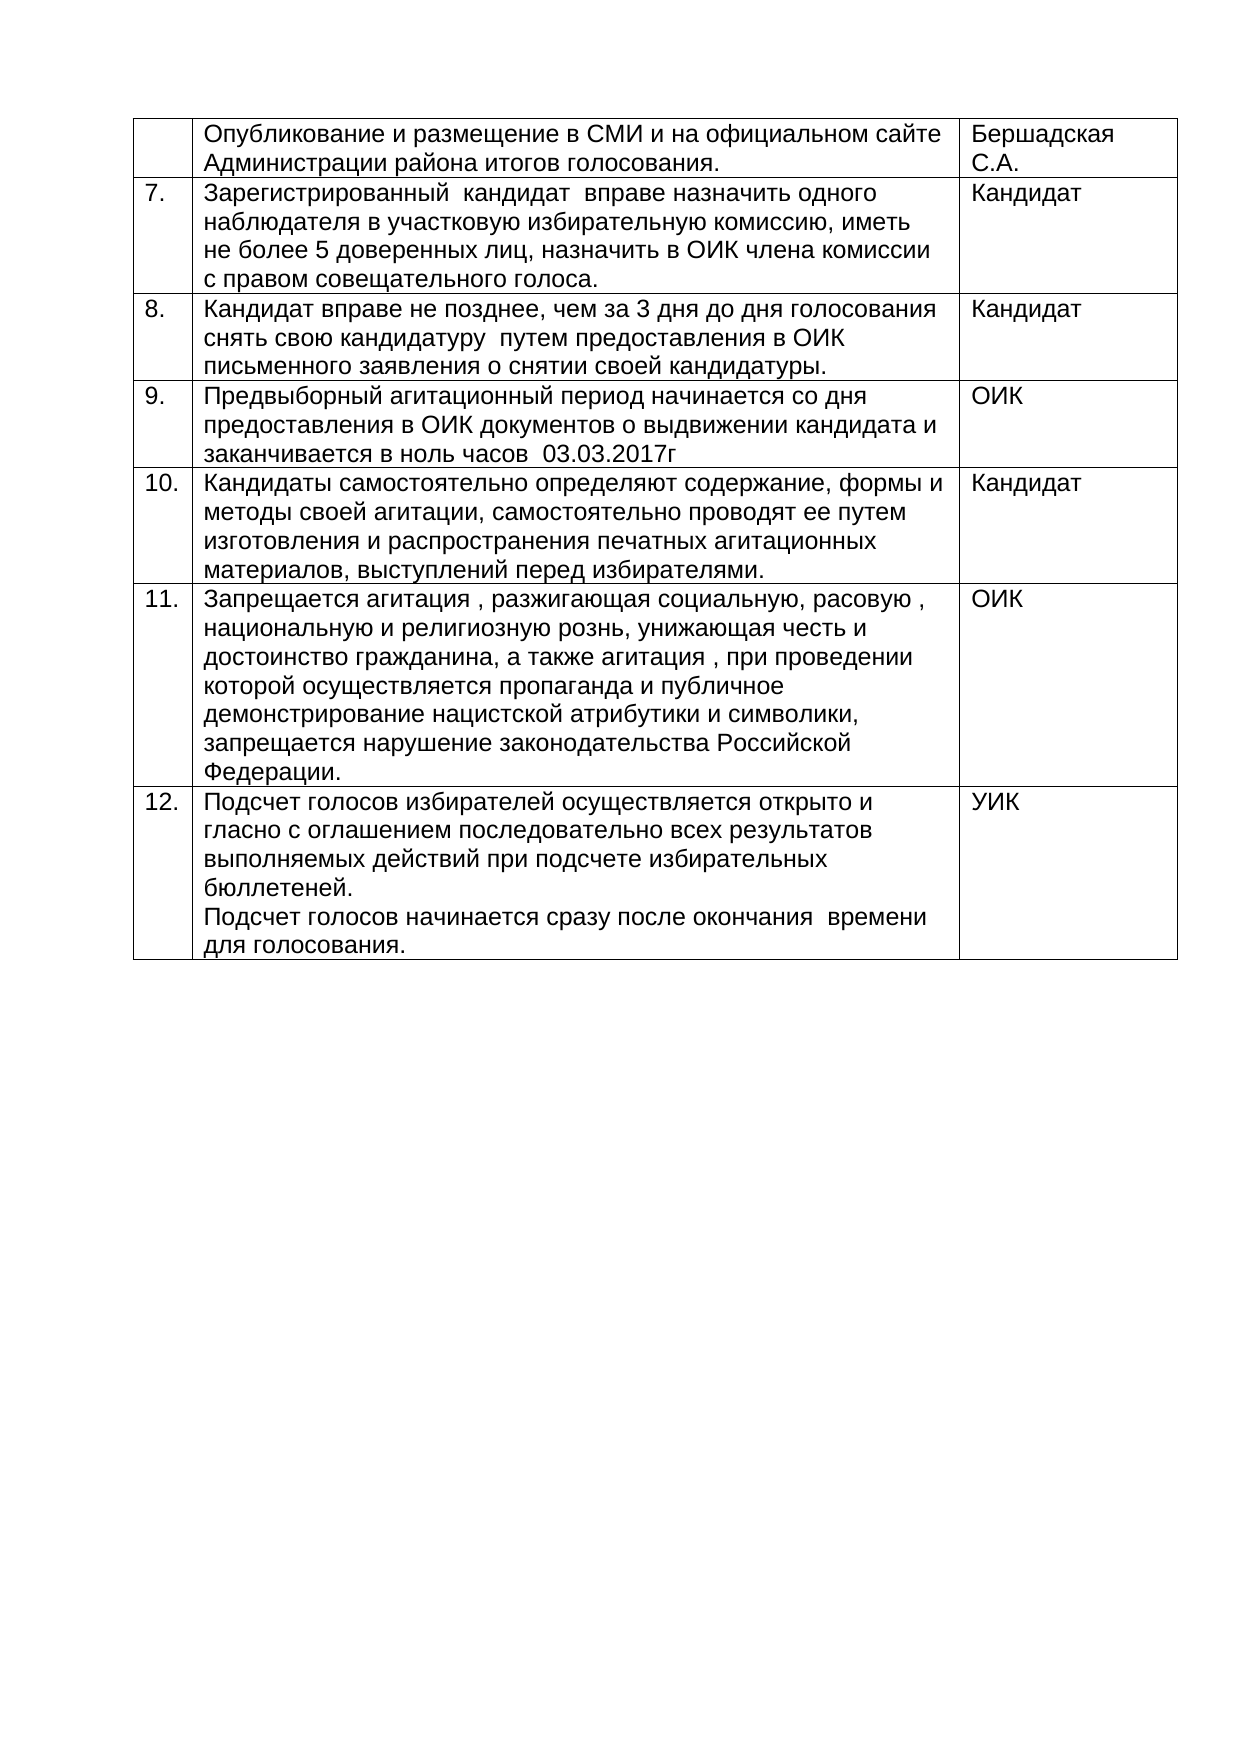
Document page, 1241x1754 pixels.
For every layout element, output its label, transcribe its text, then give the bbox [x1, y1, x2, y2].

table_cell Зарегистрированный кандидат вправе назначить одного наблюдателя в участковую избирательную комиссию, иметь не более 5 доверенных лиц, назначить в ОИК члена комиссии с правом совещательного голоса. [193, 178, 959, 293]
table_cell УИК [960, 787, 1177, 959]
table_cell Кандидат вправе не позднее, чем за 3 дня до дня голосования снять свою кандидатуру путем предоставления в ОИК письменного заявления о снятии своей кандидатуры. [193, 294, 959, 380]
table_cell 12. [134, 787, 192, 959]
table_cell 11. [134, 584, 192, 786]
table_cell 10. [134, 468, 192, 583]
table_cell Запрещается агитация , разжигающая социальную, расовую , национальную и религиозную рознь, унижающая честь и достоинство гражданина, а также агитация , при проведении которой осуществляется пропаганда и публичное демонстрирование нацистской атрибутики и символики, запрещается нарушение законодательства Российской Федерации. [193, 584, 959, 786]
table_cell Предвыборный агитационный период начинается со дня предоставления в ОИК документов о выдвижении кандидата и заканчивается в ноль часов 03.03.2017г [193, 381, 959, 467]
table_cell Кандидат [960, 468, 1177, 583]
table_cell ОИК [960, 584, 1177, 786]
table_cell 7. [134, 178, 192, 293]
table_cell Бершадская С.А. [960, 119, 1177, 177]
table_cell Опубликование и размещение в СМИ и на официальном сайте Администрации района итогов голосования. [193, 119, 959, 177]
table_cell Подсчет голосов избирателей осуществляется открыто и гласно с оглашением последовательно всех результатов выполняемых действий при подсчете избирательных бюллетеней. Подсчет голосов начинается сразу после окончания времени для голосования. [193, 787, 959, 959]
table_cell 8. [134, 294, 192, 380]
table_cell Кандидат [960, 294, 1177, 380]
table_cell ОИК [960, 381, 1177, 467]
table_cell 9. [134, 381, 192, 467]
table_cell [134, 119, 192, 177]
table_cell Кандидат [960, 178, 1177, 293]
table_cell Кандидаты самостоятельно определяют содержание, формы и методы своей агитации, самостоятельно проводят ее путем изготовления и распространения печатных агитационных материалов, выступлений перед избирателями. [193, 468, 959, 583]
